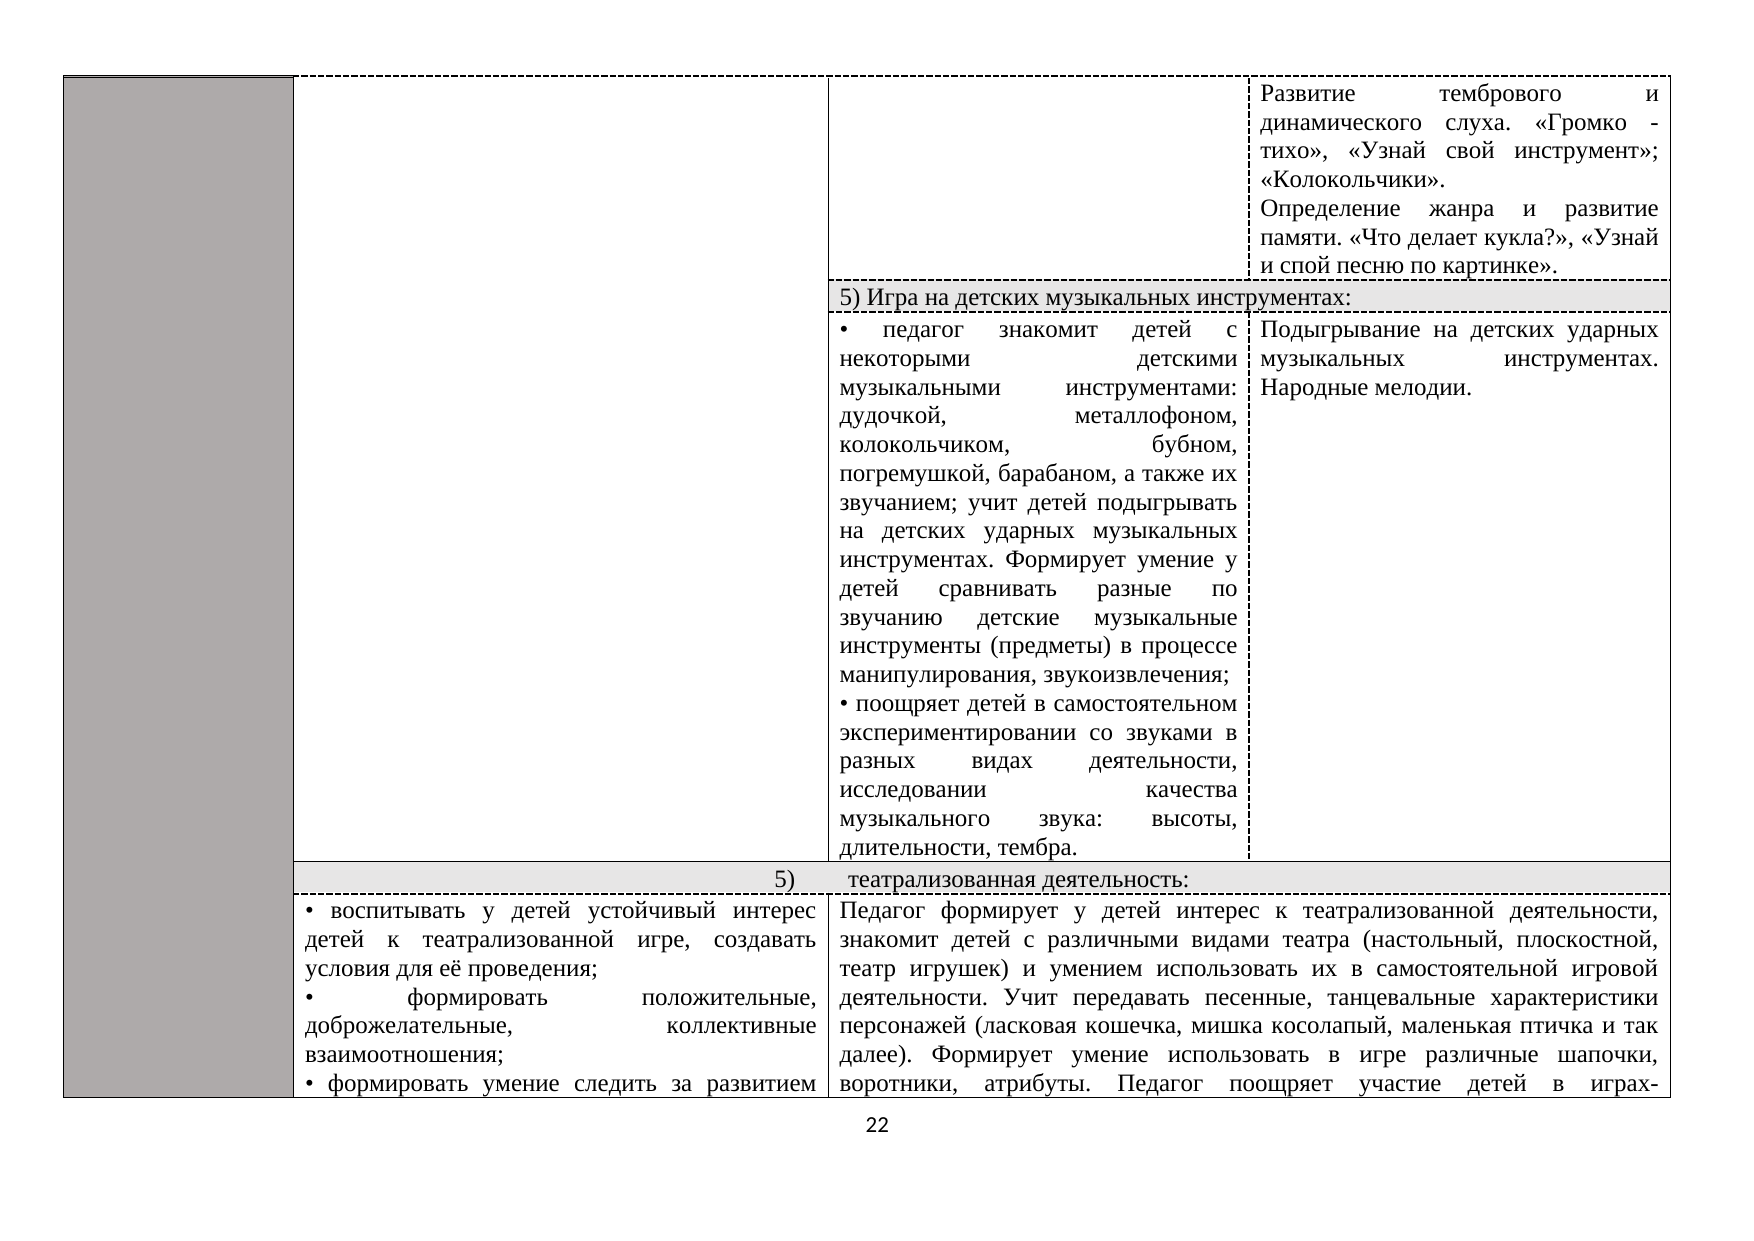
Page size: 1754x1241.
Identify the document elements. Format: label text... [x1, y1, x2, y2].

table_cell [294, 893, 828, 1097]
table_cell 5) театрализованная деятельность: [294, 862, 1670, 892]
table_cell • педагог знакомит детей с некоторыми детскими музыкальными инструментами: дудочкой, металлофоном, колокольчиком, бубном, погремушкой, барабаном, а также их звучанием; учит детей подыгрывать на детских ударных музыкальных инструментах. Формирует умение у детей сравнивать разные по звучанию детские музыкальные инструменты (предметы) в процессе манипулирования, звукоизвлечения; • поощряет детей в самостоятельном экспериментировании со звуками в разных видах деятельности, исследовании качества музыкального звука: высоты, длительности, тембра. [829, 311, 1249, 861]
table_cell Подыгрывание на детских ударных музыкальных инструментах. Народные мелодии. [1249, 311, 1670, 861]
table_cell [829, 893, 1670, 1097]
table_cell 5) Игра на детских музыкальных инструментах: [829, 279, 1670, 311]
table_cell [1249, 75, 1670, 279]
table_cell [828, 75, 1249, 279]
